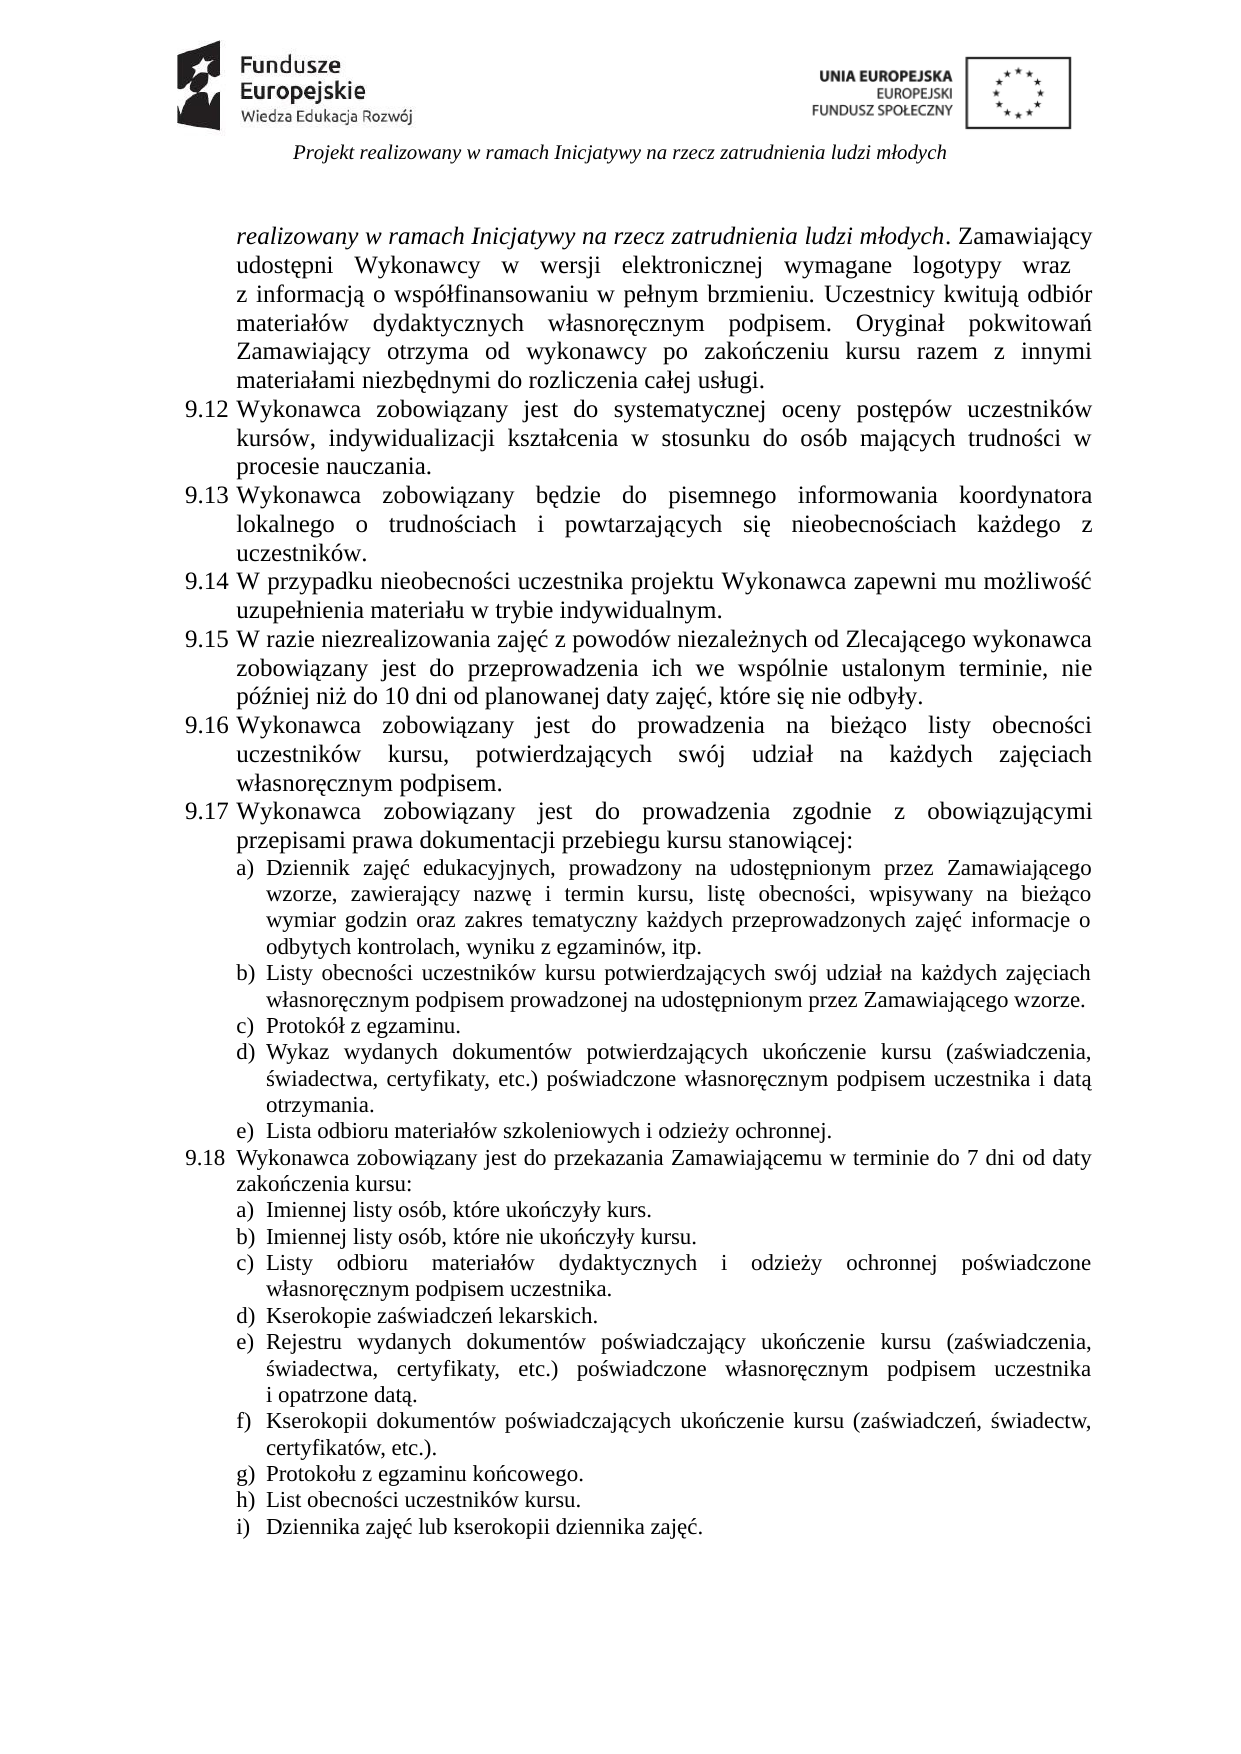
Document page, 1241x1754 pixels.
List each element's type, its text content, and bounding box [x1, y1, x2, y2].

list Wykonawca zobowiązany jest do systematycznej oceny postępów uczestników kursów, indywidualizacji kształcenia w stosunku do osób mających trudności w procesie nauczania. [185, 394, 1093, 480]
list Dziennik zajęć edukacyjnych, prowadzony na udostępnionym przez Zamawiającego wzorze, zawierający nazwę i termin kursu, listę obecności, wpisywany na bieżąco wymiar godzin oraz zakres tematyczny każdych przeprowadzonych zajęć informacje o odbytych kontrolach, wyniku z egzaminów, itp. [236, 854, 1093, 959]
picture [791, 37, 1092, 149]
list Wykonawca zobowiązany jest do prowadzenia zgodnie z obowiązującymi przepisami prawa dokumentacji przebiegu kursu stanowiącej: [185, 796, 1093, 854]
list Wykonawca zobowiązany jest do prowadzenia na bieżąco listy obecności uczestników kursu, potwierdzających swój udział na każdych zajęciach własnoręcznym podpisem. [185, 710, 1093, 796]
list List obecności uczestników kursu. [236, 1486, 1093, 1513]
list Listy odbioru materiałów dydaktycznych i odzieży ochronnej poświadczone własnoręcznym podpisem uczestnika. [236, 1249, 1093, 1302]
list Kserokopii dokumentów poświadczających ukończenie kursu (zaświadczeń, świadectw, certyfikatów, etc.). [236, 1407, 1093, 1460]
picture [141, 18, 452, 161]
list Imiennej listy osób, które nie ukończyły kursu. [236, 1223, 1093, 1249]
list Kserokopie zaświadczeń lekarskich. [236, 1302, 1093, 1328]
list W razie niezrealizowania zajęć z powodów niezależnych od Zlecającego wykonawca zobowiązany jest do przeprowadzenia ich we wspólnie ustalonym terminie, nie później niż do 10 dni od planowanej daty zajęć, które się nie odbyły. [185, 624, 1093, 710]
list Dziennika zajęć lub kserokopii dziennika zajęć. [236, 1513, 1093, 1539]
list Lista odbioru materiałów szkoleniowych i odzieży ochronnej. [236, 1117, 1093, 1144]
list Protokół z egzaminu. [236, 1012, 1093, 1038]
list Listy obecności uczestników kursu potwierdzających swój udział na każdych zajęciach własnoręcznym podpisem prowadzonej na udostępnionym przez Zamawiającego wzorze. [236, 959, 1093, 1012]
list Wykonawca zobowiązany jest do przekazania Zamawiającemu w terminie do 7 dni od daty zakończenia kursu: [185, 1144, 1093, 1196]
list Wykaz wydanych dokumentów potwierdzających ukończenie kursu (zaświadczenia, świadectwa, certyfikaty, etc.) poświadczone własnoręcznym podpisem uczestnika i datą otrzymania. [236, 1038, 1093, 1117]
list Wykonawca zobowiązany będzie do pisemnego informowania koordynatora lokalnego o trudnościach i powtarzających się nieobecnościach każdego z uczestników. [185, 480, 1093, 566]
list Protokołu z egzaminu końcowego. [236, 1460, 1093, 1486]
list W przypadku nieobecności uczestnika projektu Wykonawca zapewni mu możliwość uzupełnienia materiału w trybie indywidualnym. [185, 566, 1093, 624]
list Imiennej listy osób, które ukończyły kurs. [236, 1196, 1093, 1223]
list Rejestru wydanych dokumentów poświadczający ukończenie kursu (zaświadczenia, świadectwa, certyfikaty, etc.) poświadczone własnoręcznym podpisem uczestnika i opatrzone datą. [236, 1328, 1093, 1407]
